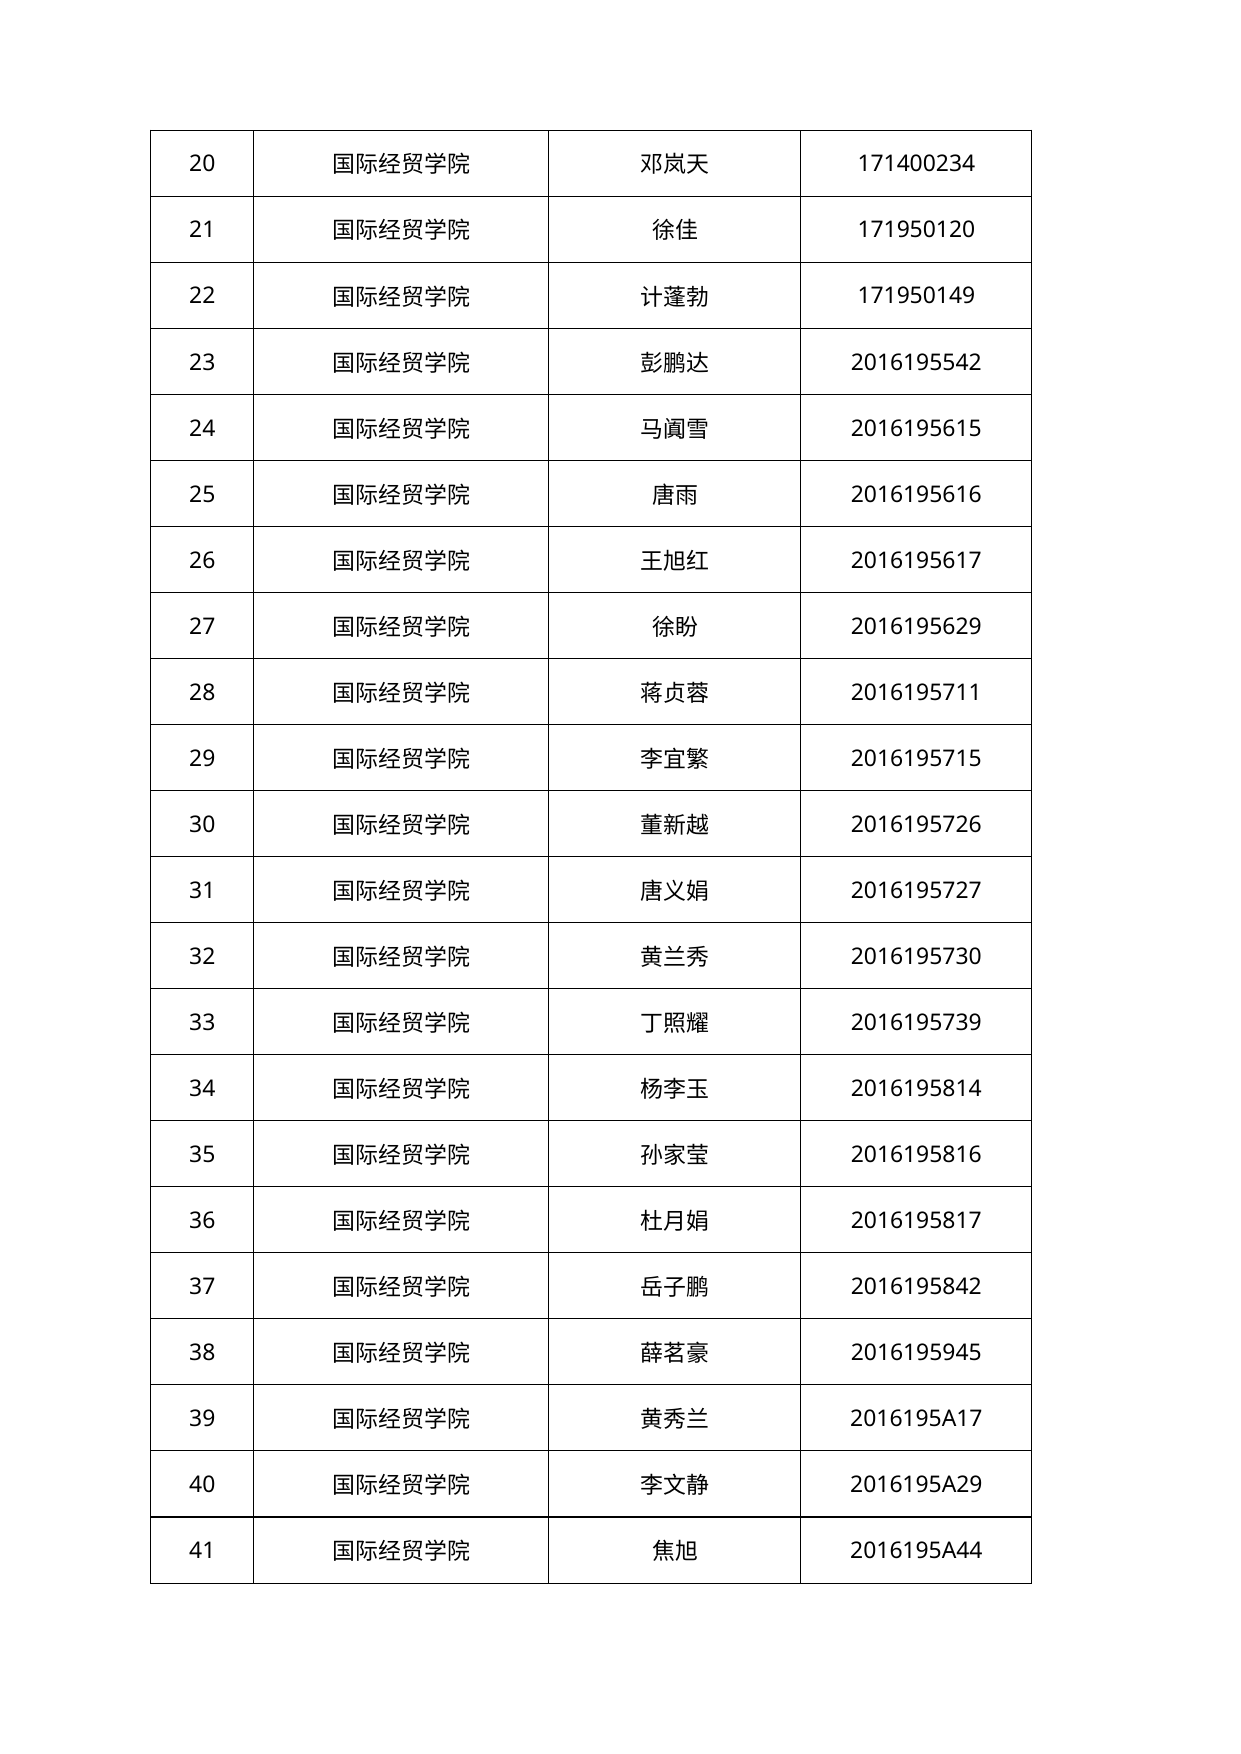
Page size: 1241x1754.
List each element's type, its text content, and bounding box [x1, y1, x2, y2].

table_cell 国际经贸学院 [254, 1253, 548, 1318]
table_cell 40 [151, 1451, 253, 1516]
table_cell 37 [151, 1253, 253, 1318]
table_cell 35 [151, 1121, 253, 1186]
table_cell 李文静 [549, 1451, 800, 1516]
table_cell 孙家莹 [549, 1121, 800, 1186]
table_cell 国际经贸学院 [254, 1187, 548, 1252]
table_cell 唐雨 [549, 461, 800, 526]
table_cell 国际经贸学院 [254, 857, 548, 922]
table_cell 38 [151, 1319, 253, 1384]
table_cell 李宜繁 [549, 725, 800, 790]
table_cell 杜月娟 [549, 1187, 800, 1252]
table_cell 171950149 [801, 263, 1031, 328]
table_cell 国际经贸学院 [254, 593, 548, 658]
table_cell 28 [151, 659, 253, 724]
table_cell 2016195A29 [801, 1451, 1031, 1516]
table_cell 国际经贸学院 [254, 329, 548, 394]
table_cell 27 [151, 593, 253, 658]
table_cell 2016195945 [801, 1319, 1031, 1384]
table_cell 国际经贸学院 [254, 527, 548, 592]
table_cell 29 [151, 725, 253, 790]
table_cell 国际经贸学院 [254, 791, 548, 856]
table_cell 2016195726 [801, 791, 1031, 856]
table_cell 岳子鹏 [549, 1253, 800, 1318]
table_cell 21 [151, 197, 253, 262]
table_cell 2016195629 [801, 593, 1031, 658]
table_cell 国际经贸学院 [254, 461, 548, 526]
table_cell 2016195542 [801, 329, 1031, 394]
table_cell 国际经贸学院 [254, 1121, 548, 1186]
table_cell 焦旭 [549, 1518, 800, 1582]
table_cell 徐盼 [549, 593, 800, 658]
table_cell 2016195715 [801, 725, 1031, 790]
table_cell 25 [151, 461, 253, 526]
table_cell 国际经贸学院 [254, 989, 548, 1054]
table_cell 2016195617 [801, 527, 1031, 592]
table_cell 2016195814 [801, 1055, 1031, 1120]
table_cell 国际经贸学院 [254, 1518, 548, 1582]
table_cell 2016195842 [801, 1253, 1031, 1318]
table_cell 36 [151, 1187, 253, 1252]
table_cell 2016195615 [801, 395, 1031, 460]
table_cell 徐佳 [549, 197, 800, 262]
table_cell 2016195727 [801, 857, 1031, 922]
table_cell 2016195616 [801, 461, 1031, 526]
table_cell 国际经贸学院 [254, 923, 548, 988]
table_cell 23 [151, 329, 253, 394]
table_cell 2016195739 [801, 989, 1031, 1054]
table_cell 30 [151, 791, 253, 856]
table_cell 20 [151, 131, 253, 196]
table_cell 王旭红 [549, 527, 800, 592]
table_cell 马阗雪 [549, 395, 800, 460]
table_cell 2016195A17 [801, 1385, 1031, 1450]
table_cell 蒋贞蓉 [549, 659, 800, 724]
table_cell 2016195816 [801, 1121, 1031, 1186]
table_cell 2016195817 [801, 1187, 1031, 1252]
table_cell 黄秀兰 [549, 1385, 800, 1450]
table_cell 董新越 [549, 791, 800, 856]
table_cell 唐义娟 [549, 857, 800, 922]
table_cell 2016195711 [801, 659, 1031, 724]
table_cell 2016195730 [801, 923, 1031, 988]
table_cell 国际经贸学院 [254, 197, 548, 262]
table_cell 国际经贸学院 [254, 131, 548, 196]
table_cell 32 [151, 923, 253, 988]
table_cell 丁照耀 [549, 989, 800, 1054]
table_cell 邓岚天 [549, 131, 800, 196]
table_cell 国际经贸学院 [254, 725, 548, 790]
table_cell 33 [151, 989, 253, 1054]
table_cell 计蓬勃 [549, 263, 800, 328]
table_cell 国际经贸学院 [254, 263, 548, 328]
table_cell 171950120 [801, 197, 1031, 262]
table_cell 国际经贸学院 [254, 395, 548, 460]
table_cell 22 [151, 263, 253, 328]
table_cell 国际经贸学院 [254, 659, 548, 724]
table_cell 国际经贸学院 [254, 1385, 548, 1450]
table_cell 171400234 [801, 131, 1031, 196]
table_cell 39 [151, 1385, 253, 1450]
table_cell 26 [151, 527, 253, 592]
table_cell 34 [151, 1055, 253, 1120]
table_cell 国际经贸学院 [254, 1451, 548, 1516]
table_cell 薛茗豪 [549, 1319, 800, 1384]
table_cell 国际经贸学院 [254, 1055, 548, 1120]
table_cell 国际经贸学院 [254, 1319, 548, 1384]
table_cell 41 [151, 1518, 253, 1582]
table_cell 31 [151, 857, 253, 922]
table_cell 彭鹏达 [549, 329, 800, 394]
table_cell 杨李玉 [549, 1055, 800, 1120]
table_cell 2016195A44 [801, 1518, 1031, 1582]
table_cell 黄兰秀 [549, 923, 800, 988]
table_cell 24 [151, 395, 253, 460]
